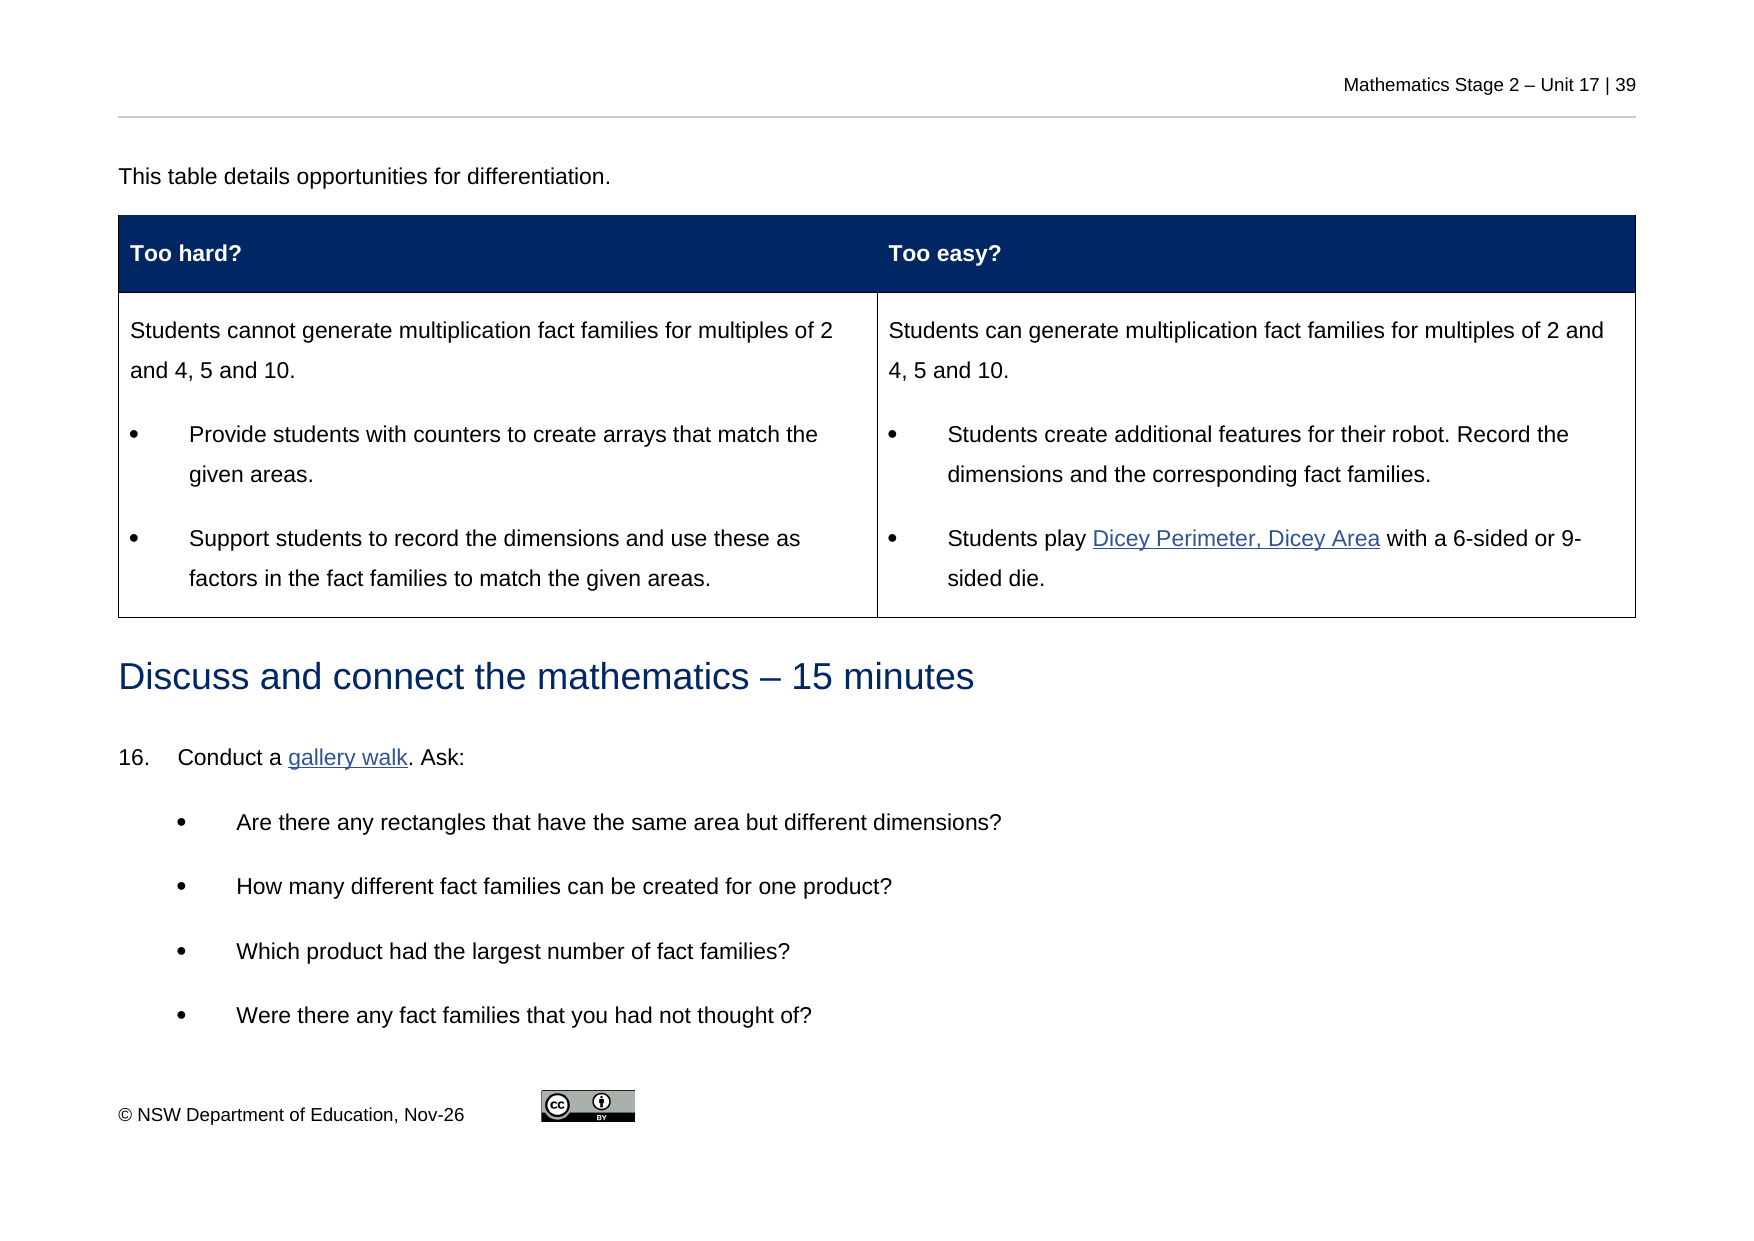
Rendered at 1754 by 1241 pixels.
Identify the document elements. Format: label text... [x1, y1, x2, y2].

list Are there any rectangles that have the same area but different dimensions? [177, 809, 1636, 835]
table_header Too hard? [119, 215, 877, 292]
list Conduct a gallery walk. Ask: [118, 744, 1636, 771]
text This table details opportunities for differentiation. [118, 163, 1636, 189]
picture [541, 1090, 635, 1122]
list Were there any fact families that you had not thought of? [177, 1002, 1636, 1028]
table_cell Students cannot generate multiplication fact families for multiples of 2 and 4, 5 and 10. Provide students with counters to create arrays that match the given areas. Support students to record the dimensions and use these as factors in the fact families to match the given areas. [119, 293, 877, 616]
table_header Too easy? [877, 215, 1635, 292]
list Which product had the largest number of fact families? [177, 938, 1636, 964]
list How many different fact families can be created for one product? [177, 873, 1636, 899]
table_cell Students can generate multiplication fact families for multiples of 2 and 4, 5 and 10. Students create additional features for their robot. Record the dimensions and the corresponding fact families. Students play Dicey Perimeter, Dicey Area with a 6-sided or 9-sided die. [878, 293, 1635, 616]
subtitle Discuss and connect the mathematics – 15 minutes [118, 654, 1636, 698]
